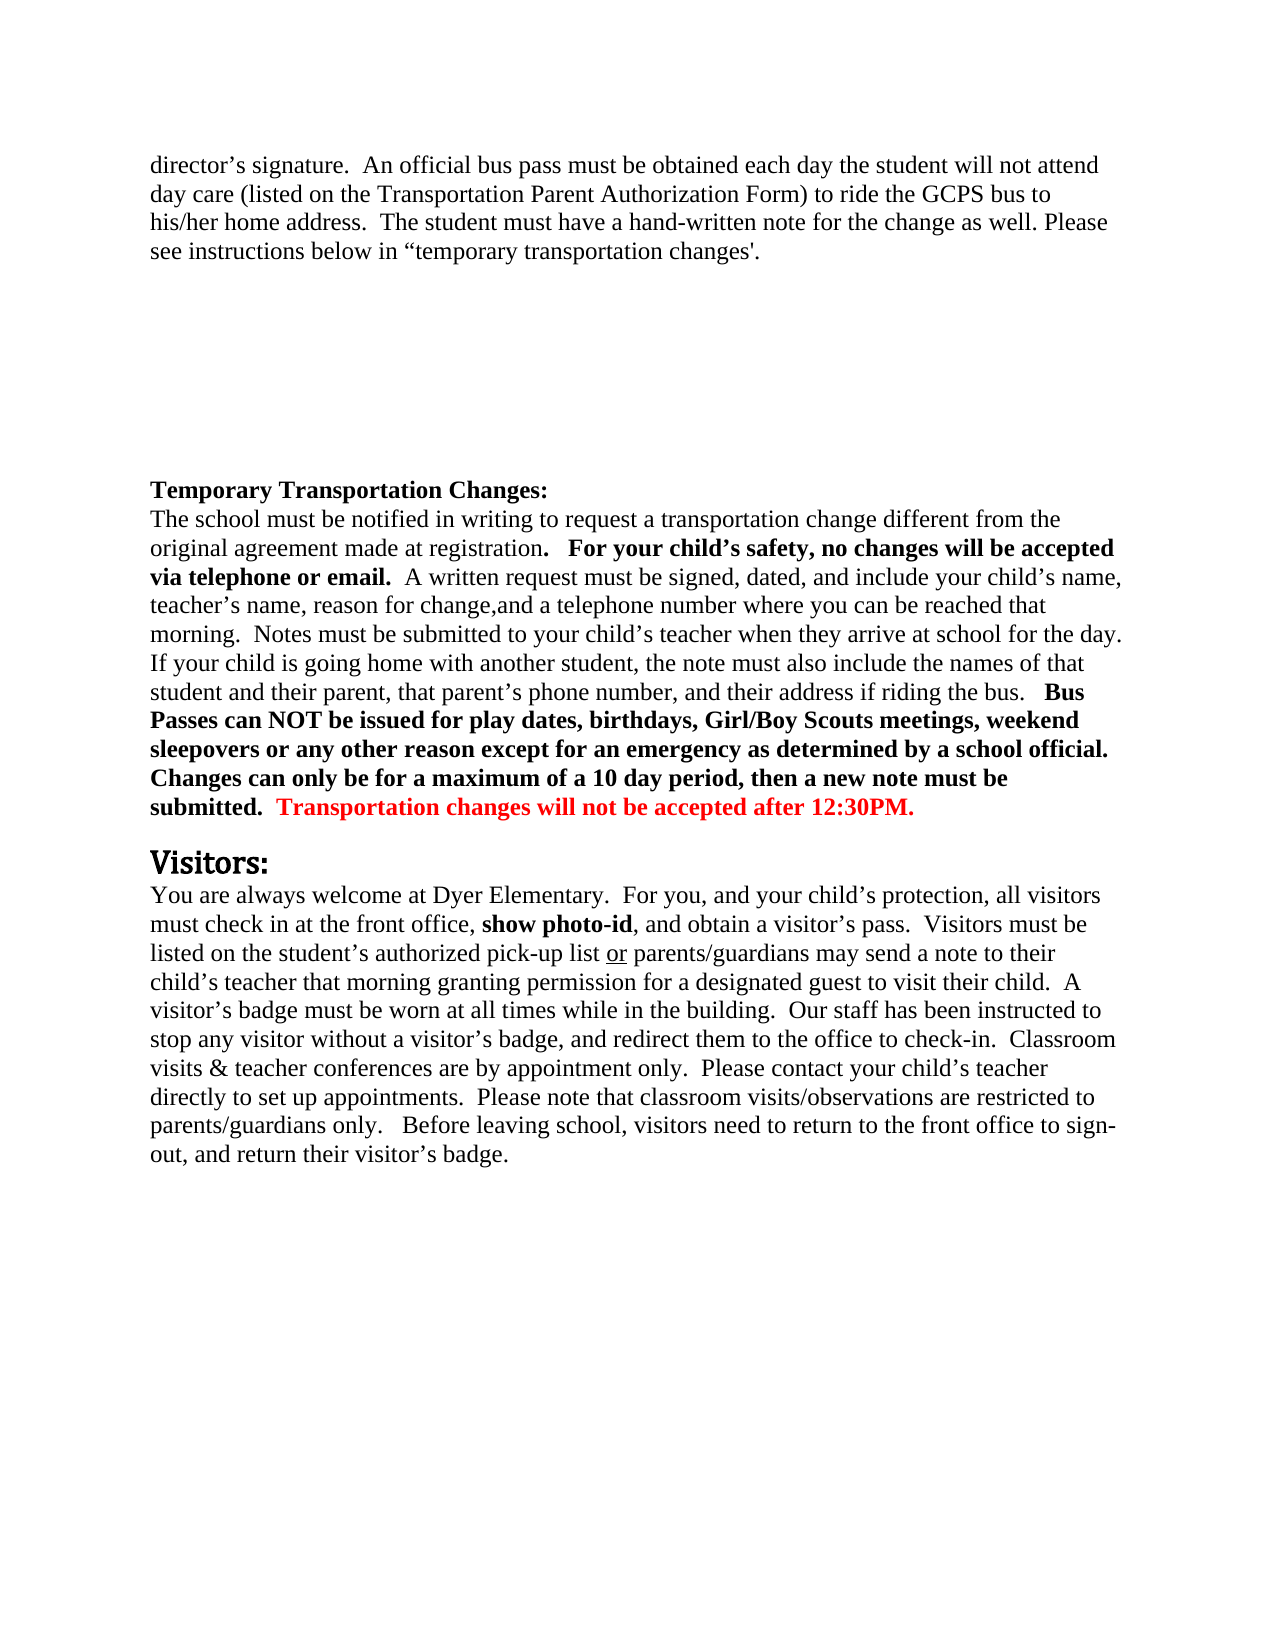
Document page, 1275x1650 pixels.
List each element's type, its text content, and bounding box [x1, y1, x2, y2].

text You are always welcome at Dyer Elementary. For you, and your child’s protection, all visitors must check in at the front office, show photo-id, and obtain a visitor’s pass. Visitors must be listed on the student’s authorized pick-up list or parents/guardians may send a note to their child’s teacher that morning granting permission for a designated guest to visit their child. A visitor’s badge must be worn at all times while in the building. Our staff has been instructed to stop any visitor without a visitor’s badge, and redirect them to the office to check-in. Classroom visits & teacher conferences are by appointment only. Please contact your child’s teacher directly to set up appointments. Please note that classroom visits/observations are restricted to parents/guardians only. Before leaving school, visitors need to return to the front office to sign-out, and return their visitor’s badge. [150, 881, 1125, 1168]
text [150, 150, 1125, 265]
text The school must be notified in writing to request a transportation change different from the original agreement made at registration. For your child’s safety, no changes will be accepted via telephone or email. A written request must be signed, dated, and include your child’s name, teacher’s name, reason for change,and a telephone number where you can be reached that morning. Notes must be submitted to your child’s teacher when they arrive at school for the day. If your child is going home with another student, the note must also include the names of that student and their parent, that parent’s phone number, and their address if riding the bus. Bus Passes can NOT be issued for play dates, birthdays, Girl/Boy Scouts meetings, weekend sleepovers or any other reason except for an emergency as determined by a school official. Changes can only be for a maximum of a 10 day period, then a new note must be submitted. Transportation changes will not be accepted after 12:30PM. [150, 504, 1125, 821]
subtitle Visitors: [150, 841, 1125, 881]
subtitle Temporary Transportation Changes: [150, 476, 1125, 504]
